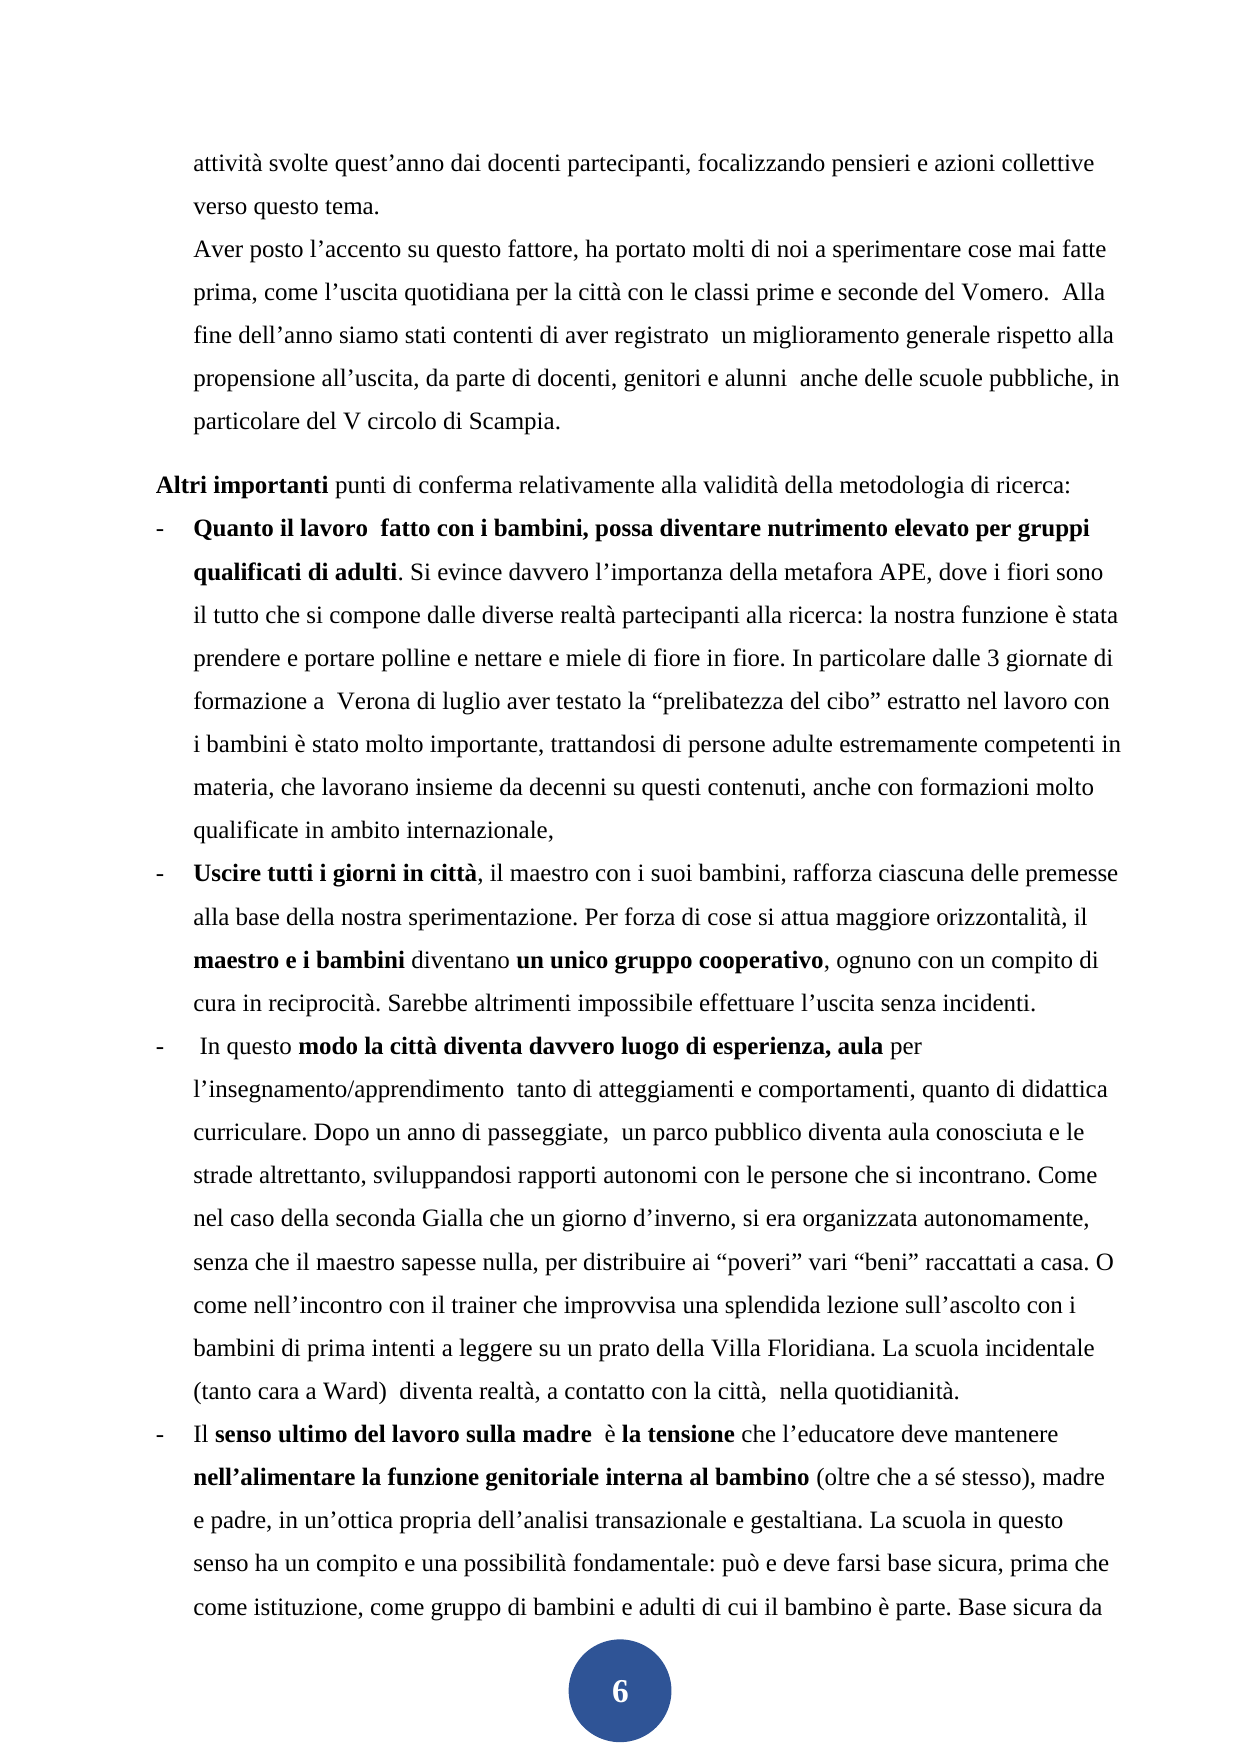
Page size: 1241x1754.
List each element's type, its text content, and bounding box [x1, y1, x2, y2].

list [156, 1419, 1122, 1620]
list Aver posto l’accento su questo fattore, ha portato molti di noi a sperimentare cose mai fatte prima, come l’uscita quotidiana per la città con le classi prime e seconde del Vomero. Alla fine dell’anno siamo stati contenti di aver registrato un miglioramento generale rispetto alla propensione all’uscita, da parte di docenti, genitori e alunni anche delle scuole pubbliche, in particolare del V circolo di Scampia. [193, 234, 1122, 435]
list In questo modo la città diventa davvero luogo di esperienza, aula per l’insegnamento/apprendimento tanto di atteggiamenti e comportamenti, quanto di didattica curriculare. Dopo un anno di passeggiate, un parco pubblico diventa aula conosciuta e le strade altrettanto, sviluppandosi rapporti autonomi con le persone che si incontrano. Come nel caso della seconda Gialla che un giorno d’inverno, si era organizzata autonomamente, senza che il maestro sapesse nulla, per distribuire ai “poveri” vari “beni” raccattati a casa. O come nell’incontro con il trainer che improvvisa una splendida lezione sull’ascolto con i bambini di prima intenti a leggere su un prato della Villa Floridiana. La scuola incidentale (tanto cara a Ward) diventa realtà, a contatto con la città, nella quotidianità. [156, 1031, 1122, 1405]
text Altri importanti punti di conferma relativamente alla validità della metodologia di ricerca: [118, 470, 1122, 499]
list Quanto il lavoro fatto con i bambini, possa diventare nutrimento elevato per gruppi qualificati di adulti. Si evince davvero l’importanza della metafora APE, dove i fiori sono il tutto che si compone dalle diverse realtà partecipanti alla ricerca: la nostra funzione è stata prendere e portare polline e nettare e miele di fiore in fiore. In particolare dalle 3 giornate di formazione a Verona di luglio aver testato la “prelibatezza del cibo” estratto nel lavoro con i bambini è stato molto importante, trattandosi di persone adulte estremamente competenti in materia, che lavorano insieme da decenni su questi contenuti, anche con formazioni molto qualificate in ambito internazionale, [156, 513, 1122, 844]
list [156, 148, 1122, 219]
list Uscire tutti i giorni in città, il maestro con i suoi bambini, rafforza ciascuna delle premesse alla base della nostra sperimentazione. Per forza di cose si attua maggiore orizzontalità, il maestro e i bambini diventano un unico gruppo cooperativo, ognuno con un compito di cura in reciprocità. Sarebbe altrimenti impossibile effettuare l’uscita senza incidenti. [156, 858, 1122, 1017]
